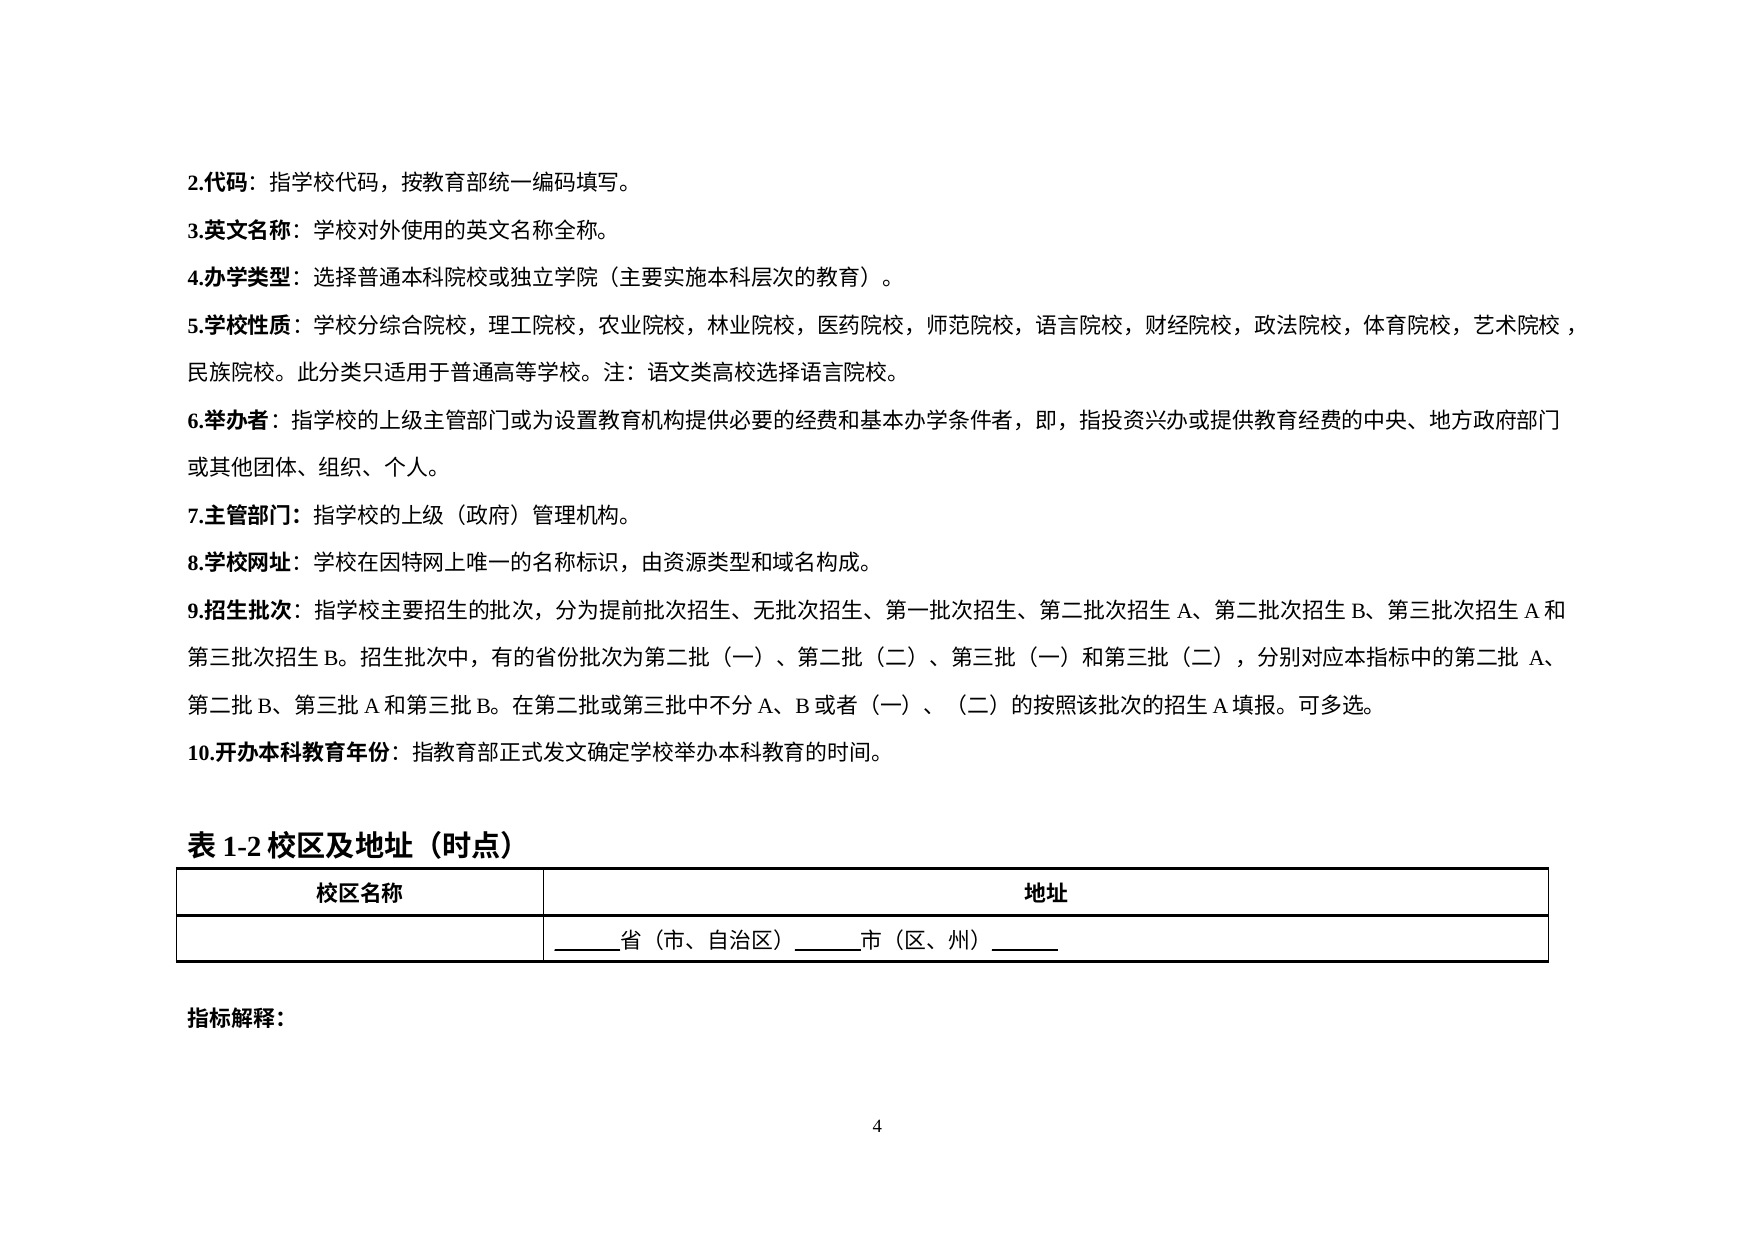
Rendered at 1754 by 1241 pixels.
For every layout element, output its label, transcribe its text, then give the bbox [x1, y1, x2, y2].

table_header 校区名称 [177, 870, 543, 913]
text 5.学校性质：学校分综合院校，理工院校，农业院校，林业院校，医药院校，师范院校，语言院校，财经院校，政法院校，体育院校，艺术院校，民族院校。此分类只适用于普通高等学校。注：语文类高校选择语言院校。 [187, 308, 1566, 387]
text 指标解释： [187, 1001, 1566, 1033]
text 7.主管部门：指学校的上级（政府）管理机构。 [187, 498, 1566, 529]
text 3.英文名称：学校对外使用的英文名称全称。 [187, 213, 1566, 244]
text 6.举办者：指学校的上级主管部门或为设置教育机构提供必要的经费和基本办学条件者，即，指投资兴办或提供教育经费的中央、地方政府部门或其他团体、组织、个人。 [187, 403, 1566, 482]
table_cell [177, 917, 543, 960]
subtitle 表1-2校区及地址（时点） [187, 822, 1566, 865]
table_cell ______省（市、自治区）______市（区、州）______ [544, 917, 1548, 960]
text 10.开办本科教育年份：指教育部正式发文确定学校举办本科教育的时间。 [187, 735, 1566, 767]
text 9.招生批次：指学校主要招生的批次，分为提前批次招生、无批次招生、第一批次招生、第二批次招生A、第二批次招生B、第三批次招生A和第三批次招生B。招生批次中，有的省份批次为第二批（一）、第二批（二）、第三批（一）和第三批（二），分别对应本指标中的第二批A、第二批B、第三批A和第三批B。在第二批或第三批中不分A、B或者（一）、（二）的按照该批次的招生A填报。可多选。 [187, 593, 1566, 719]
table_header 地址 [544, 870, 1548, 913]
text 4.办学类型：选择普通本科院校或独立学院（主要实施本科层次的教育）。 [187, 260, 1566, 292]
text 2.代码：指学校代码，按教育部统一编码填写。 [187, 165, 1566, 197]
text 8.学校网址：学校在因特网上唯一的名称标识，由资源类型和域名构成。 [187, 545, 1566, 577]
